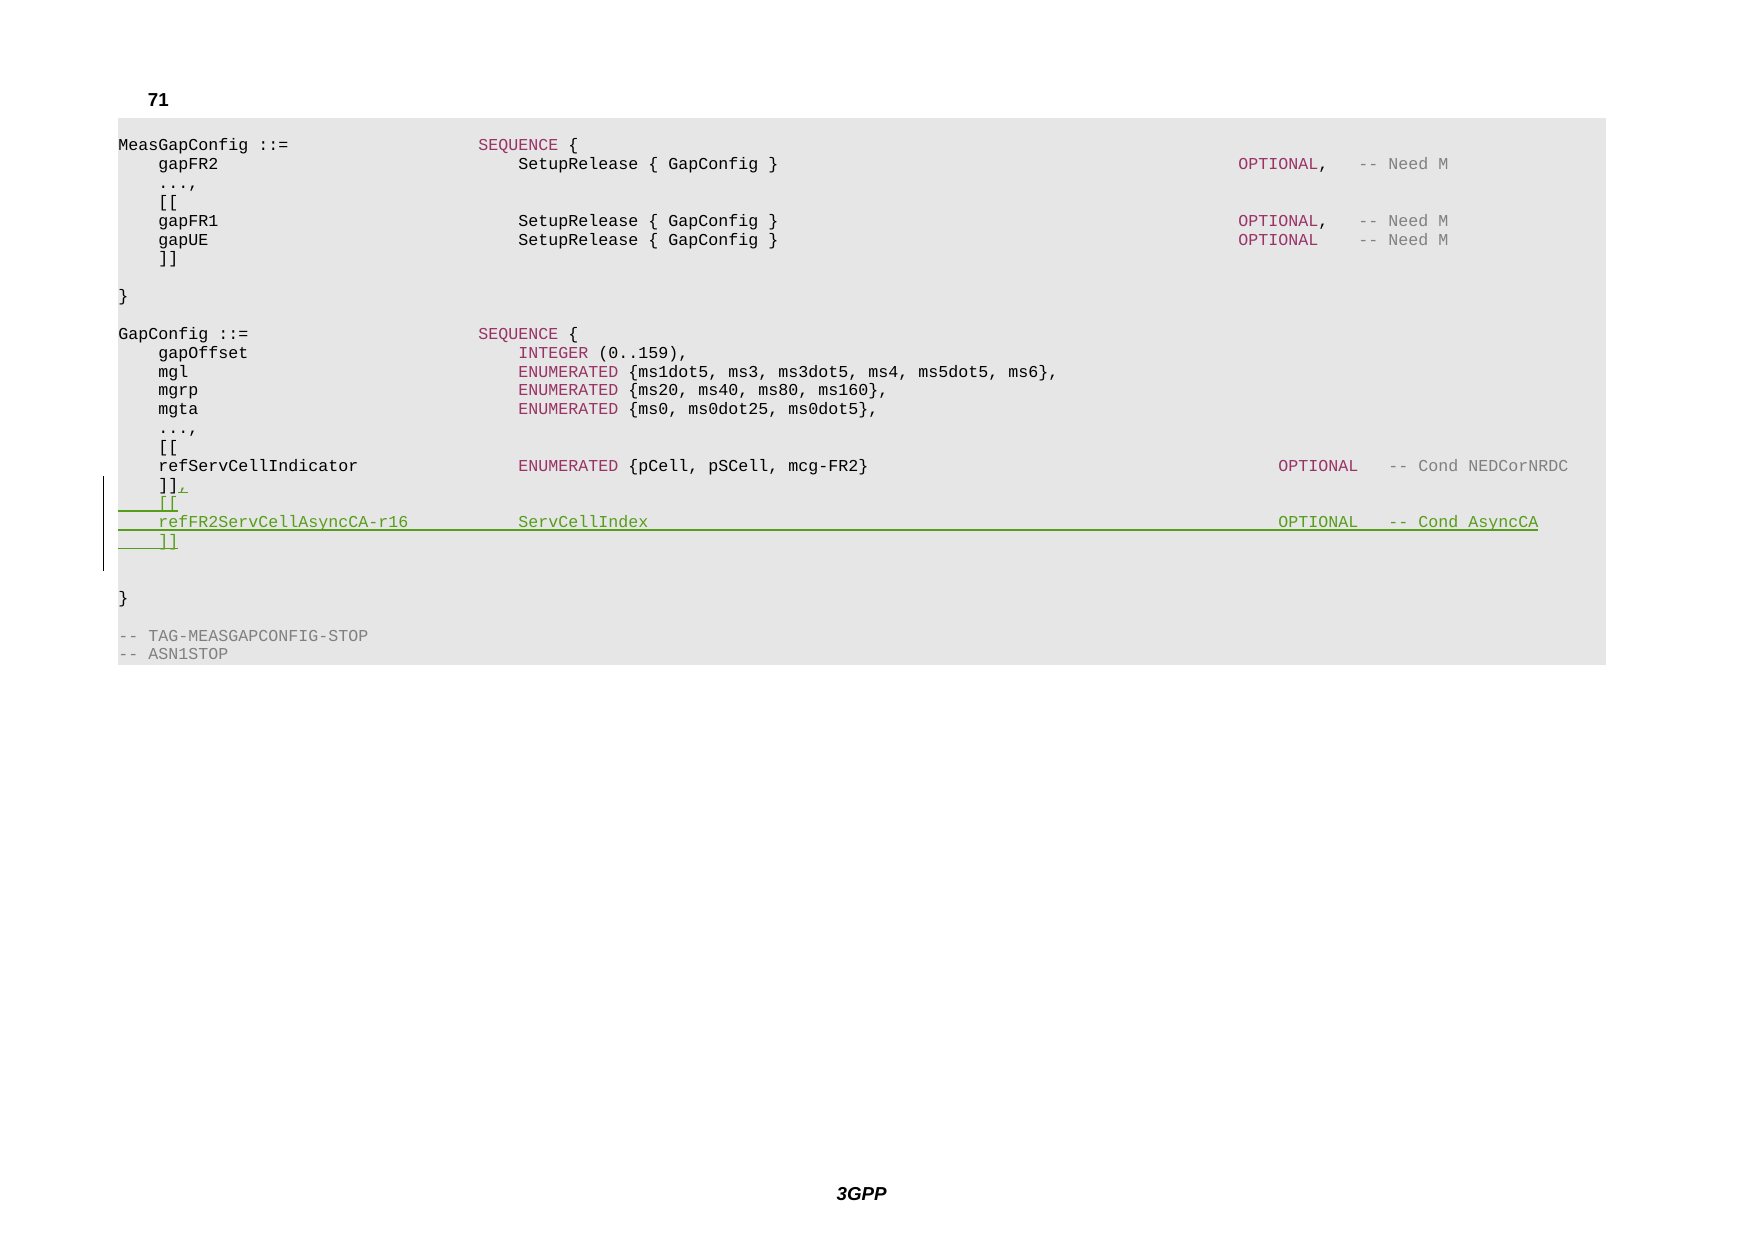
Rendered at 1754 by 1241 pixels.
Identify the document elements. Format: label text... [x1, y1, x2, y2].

text gapFR1 SetupRelease { GapConfig } OPTIONAL, -- Need M [118, 212, 1606, 231]
text mgl ENUMERATED {ms1dot5, ms3, ms3dot5, ms4, ms5dot5, ms6}, [118, 363, 1606, 382]
text ..., [118, 420, 1606, 438]
text ..., [118, 174, 1606, 193]
text ]] [118, 476, 1606, 495]
text } [118, 589, 1606, 608]
text -- TAG-MEASGAPCONFIG-STOP [118, 627, 1606, 646]
text -- ASN1STOP [118, 646, 1606, 665]
text [[ [118, 193, 1606, 212]
text gapUE SetupRelease { GapConfig } OPTIONAL -- Need M [118, 231, 1606, 250]
text ]] [118, 250, 1606, 269]
text MeasGapConfig ::= SEQUENCE { [118, 137, 1606, 156]
text gapOffset INTEGER (0..159), [118, 344, 1606, 363]
text gapFR2 SetupRelease { GapConfig } OPTIONAL, -- Need M [118, 156, 1606, 174]
text } [118, 288, 1606, 307]
text mgta ENUMERATED {ms0, ms0dot25, ms0dot5}, [118, 401, 1606, 420]
text GapConfig ::= SEQUENCE { [118, 325, 1606, 344]
text [[ [118, 438, 1606, 457]
text mgrp ENUMERATED {ms20, ms40, ms80, ms160}, [118, 382, 1606, 401]
text refServCellIndicator ENUMERATED {pCell, pSCell, mcg-FR2} OPTIONAL -- Cond NEDCorNRDC [118, 457, 1606, 476]
